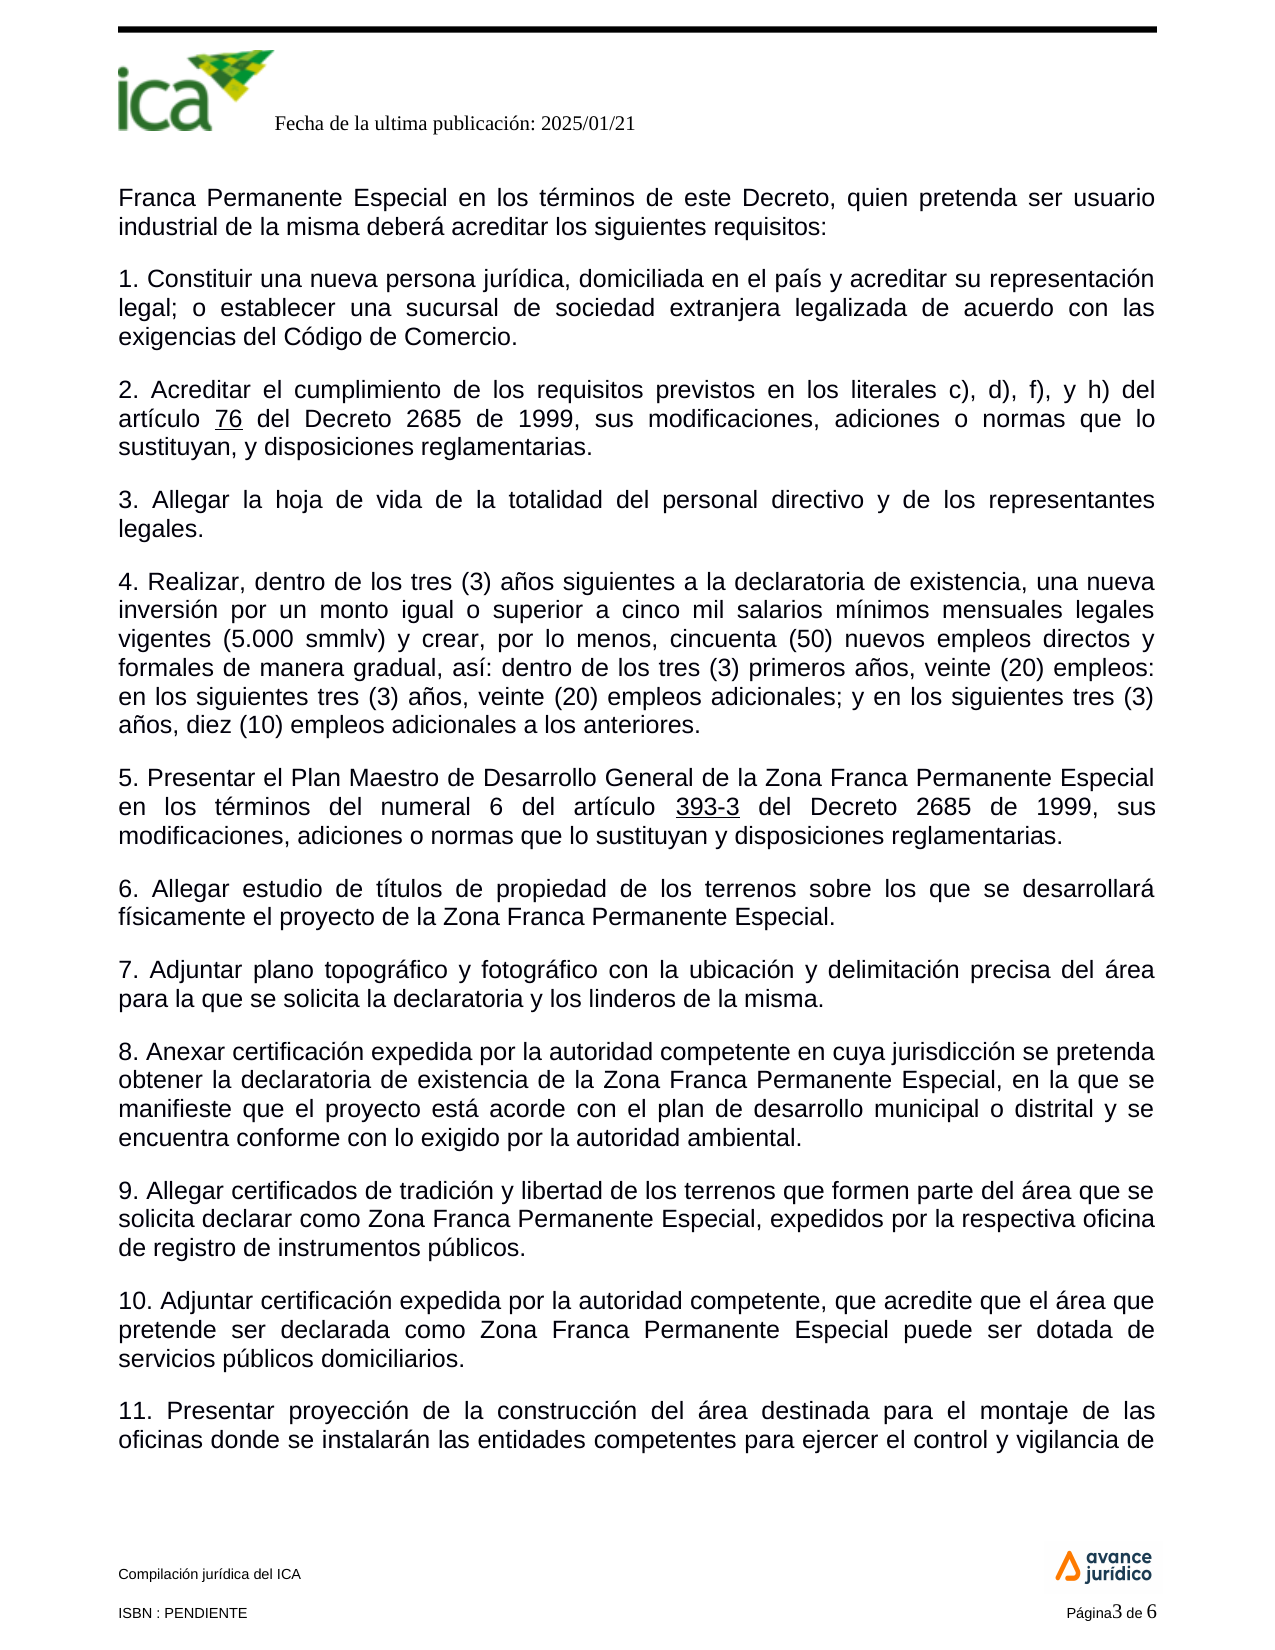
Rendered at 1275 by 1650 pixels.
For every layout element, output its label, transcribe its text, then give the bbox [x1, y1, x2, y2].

text 3. Allegar la hoja de vida de la totalidad del personal directivo y de los representantes legales. [118, 485, 1157, 543]
text 1. Constituir una nueva persona jurídica, domiciliada en el país y acreditar su representación legal; o establecer una sucursal de sociedad extranjera legalizada de acuerdo con las exigencias del Código de Comercio. [118, 264, 1157, 351]
text 10. Adjuntar certificación expedida por la autoridad competente, que acredite que el área que pretende ser declarada como Zona Franca Permanente Especial puede ser dotada de servicios públicos domiciliarios. [118, 1286, 1157, 1372]
text 9. Allegar certificados de tradición y libertad de los terrenos que formen parte del área que se solicita declarar como Zona Franca Permanente Especial, expedidos por la respectiva oficina de registro de instrumentos públicos. [118, 1176, 1157, 1262]
text 7. Adjuntar plano topográfico y fotográfico con la ubicación y delimitación precisa del área para la que se solicita la declaratoria y los linderos de la misma. [118, 955, 1157, 1013]
text 2. Acreditar el cumplimiento de los requisitos previstos en los literales c), d), f), y h) del artículo 76 del Decreto 2685 de 1999, sus modificaciones, adiciones o normas que lo sustituyan, y disposiciones reglamentarias. [118, 375, 1157, 461]
text 5. Presentar el Plan Maestro de Desarrollo General de la Zona Franca Permanente Especial en los términos del numeral 6 del artículo 393-3 del Decreto 2685 de 1999, sus modificaciones, adiciones o normas que lo sustituyan y disposiciones reglamentarias. [118, 763, 1157, 849]
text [118, 183, 1157, 240]
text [118, 1396, 1157, 1454]
text 8. Anexar certificación expedida por la autoridad competente en cuya jurisdicción se pretenda obtener la declaratoria de existencia de la Zona Franca Permanente Especial, en la que se manifieste que el proyecto está acorde con el plan de desarrollo municipal o distrital y se encuentra conforme con lo exigido por la autoridad ambiental. [118, 1037, 1157, 1152]
text 4. Realizar, dentro de los tres (3) años siguientes a la declaratoria de existencia, una nueva inversión por un monto igual o superior a cinco mil salarios mínimos mensuales legales vigentes (5.000 smmlv) y crear, por lo menos, cincuenta (50) nuevos empleos directos y formales de manera gradual, así: dentro de los tres (3) primeros años, veinte (20) empleos: en los siguientes tres (3) años, veinte (20) empleos adicionales; y en los siguientes tres (3) años, diez (10) empleos adicionales a los anteriores. [118, 567, 1157, 739]
text 6. Allegar estudio de títulos de propiedad de los terrenos sobre los que se desarrollará físicamente el proyecto de la Zona Franca Permanente Especial. [118, 873, 1157, 931]
